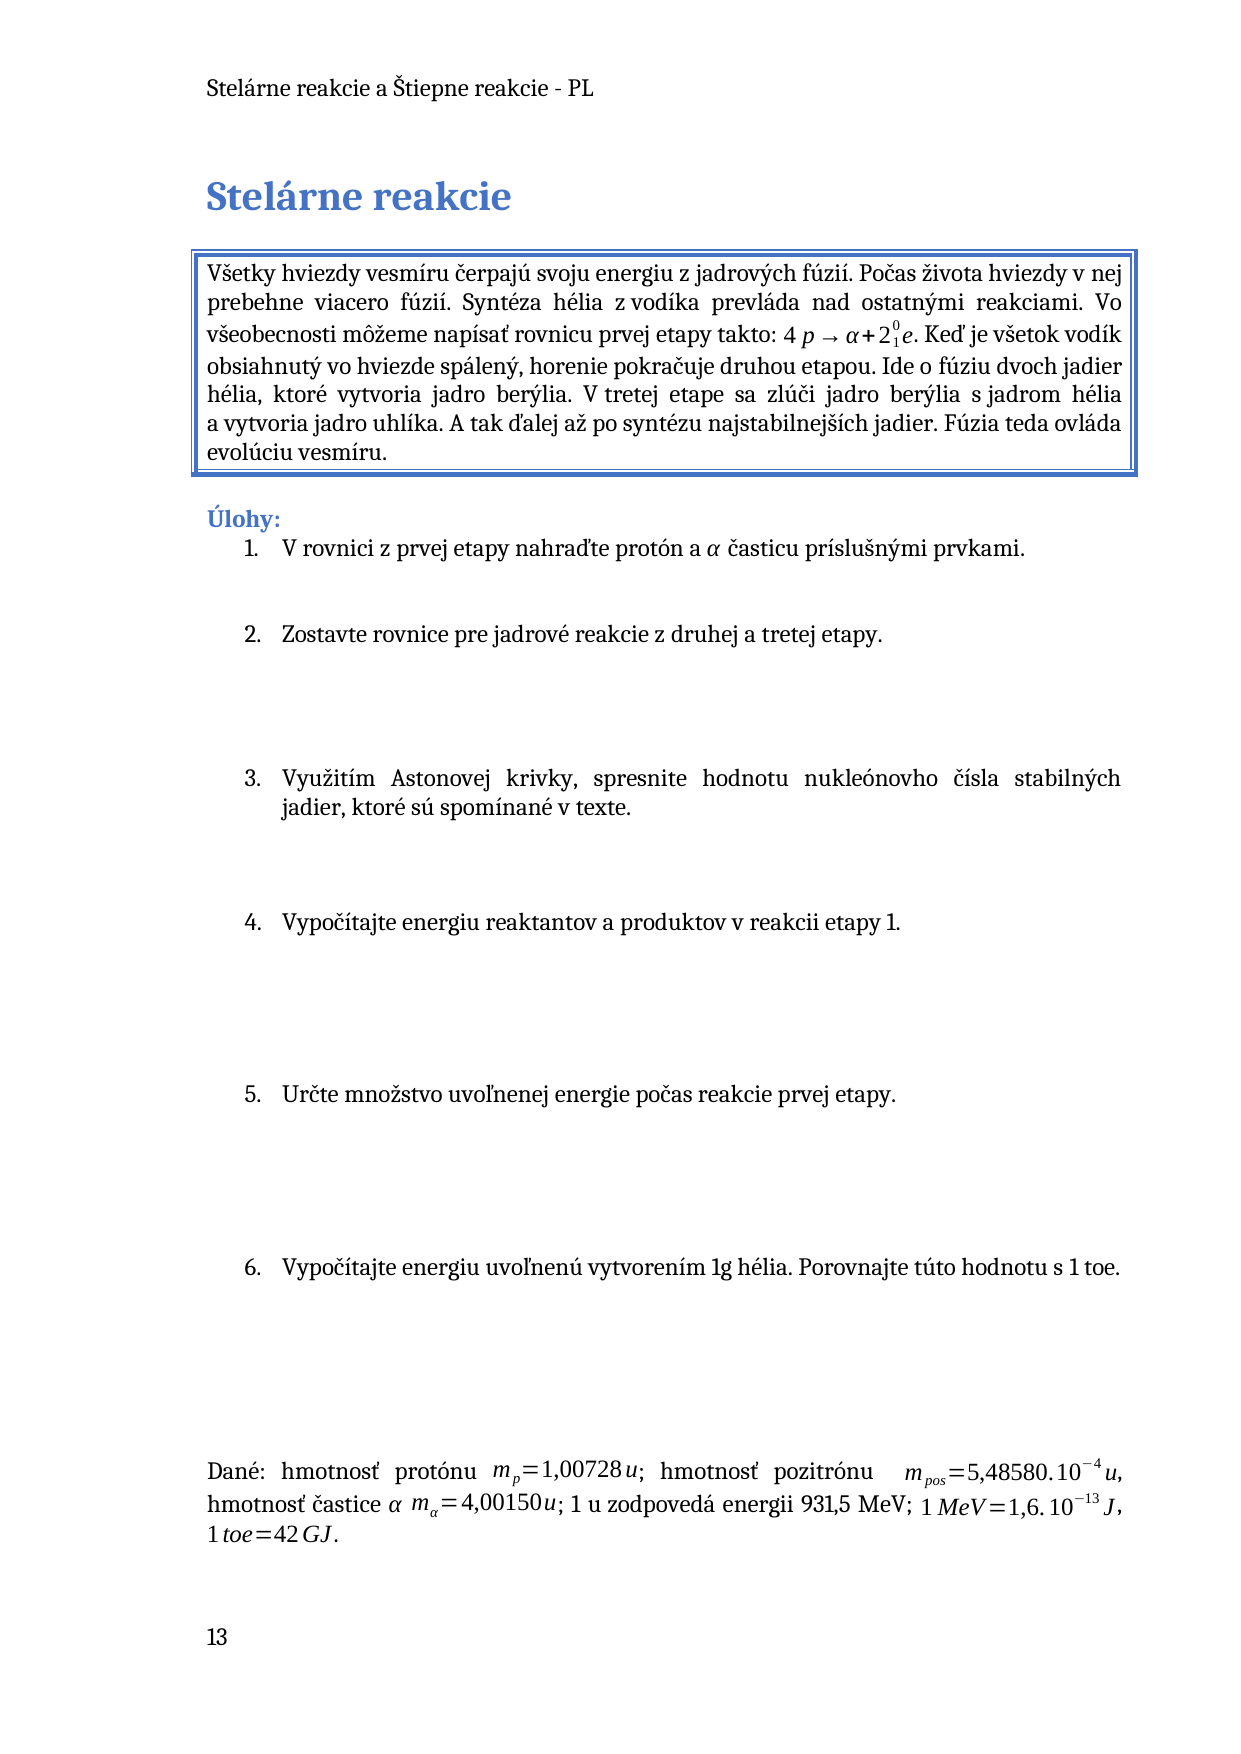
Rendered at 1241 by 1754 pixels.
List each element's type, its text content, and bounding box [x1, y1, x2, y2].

list Vypočítajte energiu reaktantov a produktov v reakcii etapy 1. [244, 908, 1122, 937]
list Určte množstvo uvoľnenej energie počas reakcie prvej etapy. [244, 1080, 1122, 1109]
text Všetky hviezdy vesmíru čerpajú svoju energiu z jadrových fúzií. Počas života hviezdy v nej prebehne viacero fúzií. Syntéza hélia z vodíka prevláda nad ostatnými reakciami. Vo všeobecnosti môžeme napísať rovnicu prvej etapy takto: . Keď je všetok vodík obsiahnutý vo hviezde spálený, horenie pokračuje druhou etapou. Ide o fúziu dvoch jadier hélia, ktoré vytvoria jadro berýlia. V tretej etape sa zlúči jadro berýlia s jadrom hélia a vytvoria jadro uhlíka. A tak ďalej až po syntézu najstabilnejších jadier. Fúzia teda ovláda evolúciu vesmíru. [198, 257, 1130, 469]
list Využitím Astonovej krivky, spresnite hodnotu nukleónovho čísla stabilných jadier, ktoré sú spomínané v texte. [244, 764, 1122, 822]
text Dané: hmotnosť protónu ; hmotnosť pozitrónu , hmotnosť častice ; 1 u zodpovedá energii 931,5 MeV; , . [207, 1454, 1122, 1549]
subtitle Stelárne reakcie [207, 173, 960, 221]
text Úlohy: [207, 505, 1122, 534]
list Zostavte rovnice pre jadrové reakcie z druhej a tretej etapy. [244, 620, 1122, 649]
list Vypočítajte energiu uvoľnenú vytvorením 1g hélia. Porovnajte túto hodnotu s 1 toe. [244, 1253, 1122, 1282]
list V rovnici z prvej etapy nahraďte protón a časticu príslušnými prvkami. [244, 534, 1122, 563]
